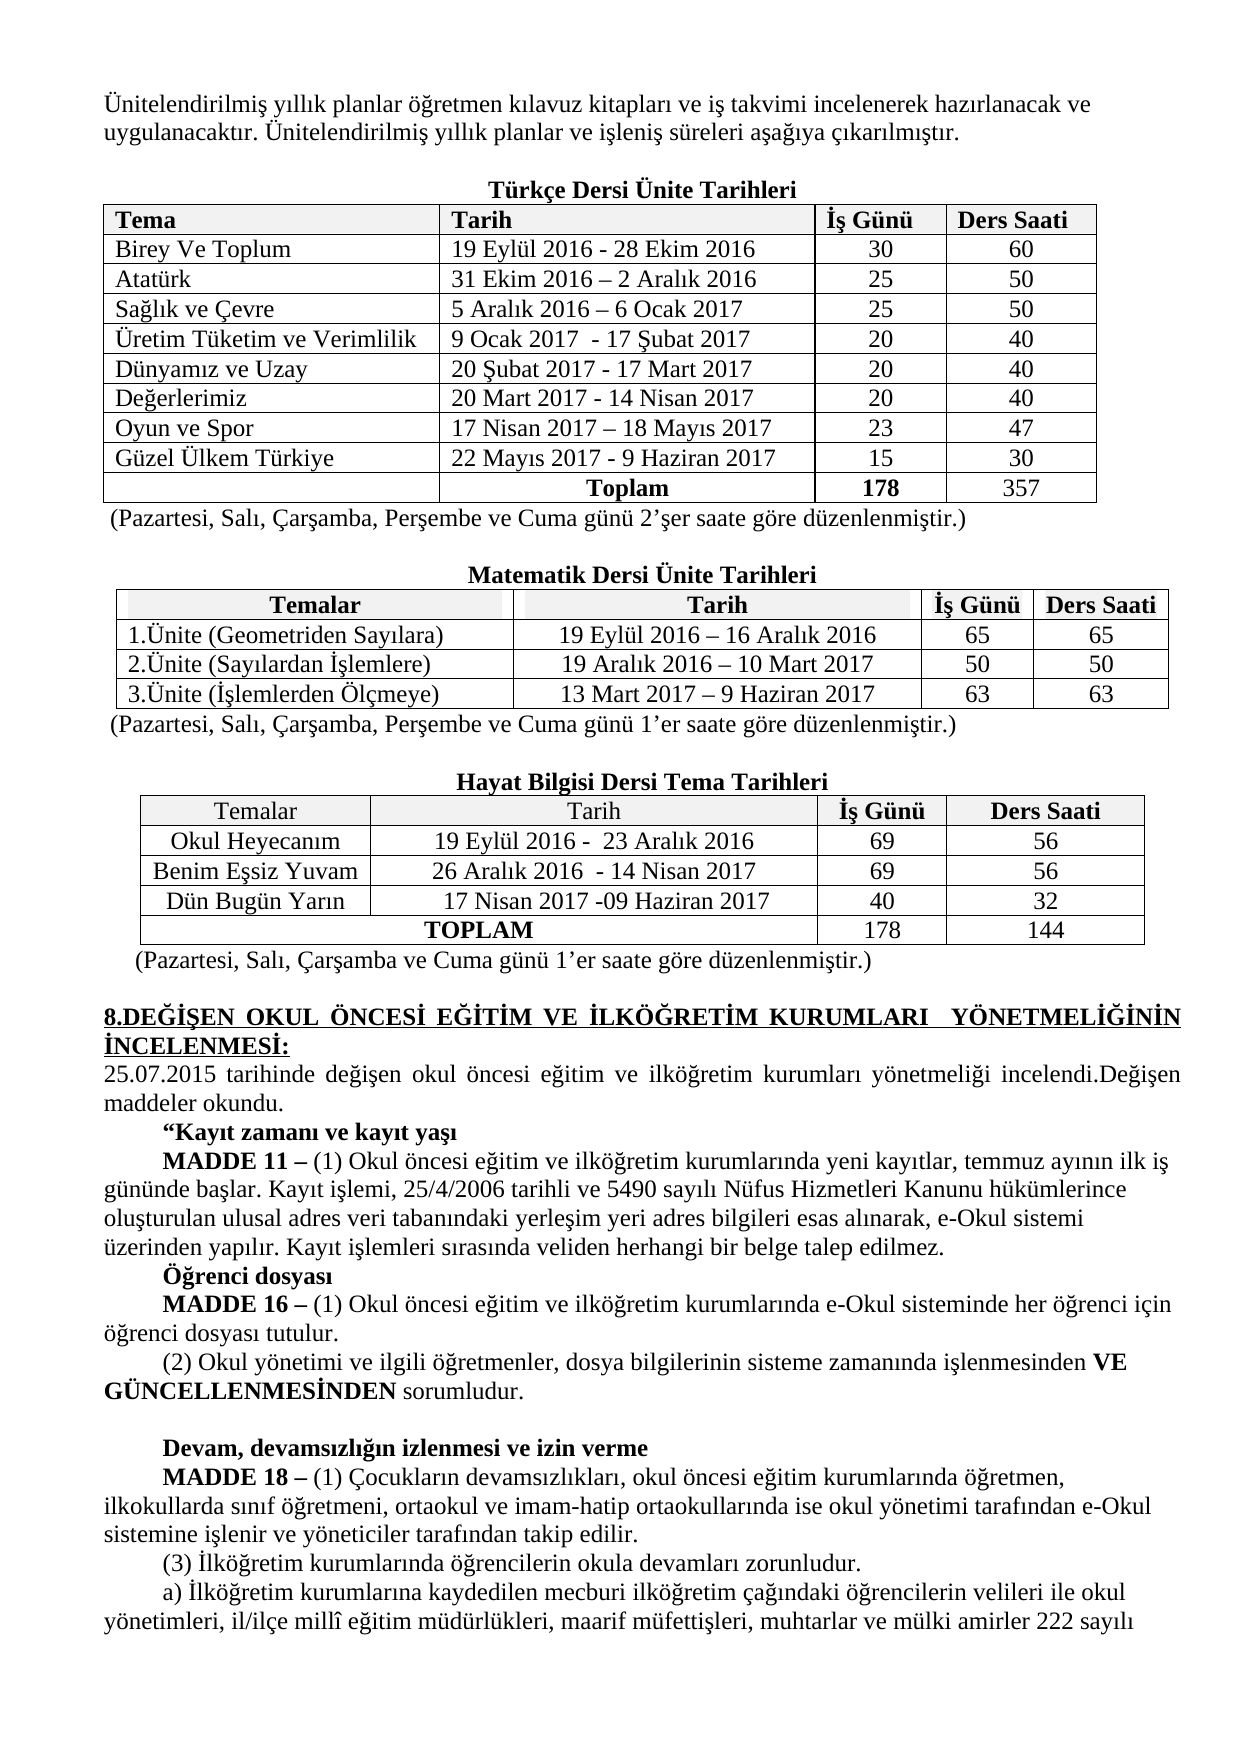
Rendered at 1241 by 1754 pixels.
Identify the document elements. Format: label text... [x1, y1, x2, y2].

table_cell 13 Mart 2017 – 9 Haziran 2017 [514, 679, 921, 708]
table_cell Sağlık ve Çevre [104, 294, 439, 323]
text Devam, devamsızlığın izlenmesi ve izin verme [103, 1433, 1181, 1462]
table_cell 17 Nisan 2017 – 18 Mayıs 2017 [440, 413, 814, 442]
table_cell Atatürk [104, 264, 439, 293]
text 25.07.2015 tarihinde değişen okul öncesi eğitim ve ilköğretim kurumları yönetmeliği incelendi.Değişen maddeler okundu. [103, 1059, 1181, 1117]
table_cell 50 [1034, 650, 1168, 678]
table_cell 50 [947, 294, 1096, 323]
text (3) İlköğretim kurumlarında öğrencilerin okula devamları zorunludur. [103, 1548, 1181, 1577]
text 8.DEĞİŞEN OKUL ÖNCESİ EĞİTİM VE İLKÖĞRETİM KURUMLARI YÖNETMELİĞİNİN İNCELENMESİ: [103, 1002, 1181, 1027]
table_cell 30 [947, 443, 1096, 472]
table_cell Birey Ve Toplum [104, 235, 439, 263]
table_cell 3.Ünite (İşlemlerden Ölçmeye) [117, 679, 513, 708]
text (Pazartesi, Salı, Çarşamba, Perşembe ve Cuma günü 1’er saate göre düzenlenmiştir.) [103, 709, 1181, 738]
table_cell 15 [816, 443, 946, 472]
table_cell Dünyamız ve Uzay [104, 354, 439, 382]
table_cell 20 [816, 384, 946, 412]
table_cell 5 Aralık 2016 – 6 Ocak 2017 [440, 294, 814, 323]
table_cell 144 [947, 916, 1144, 944]
table_cell 19 Aralık 2016 – 10 Mart 2017 [514, 650, 921, 678]
text MADDE 11 – (1) Okul öncesi eğitim ve ilköğretim kurumlarında yeni kayıtlar, temmuz ayının ilk iş gününde başlar. Kayıt işlemi, 25/4/2006 tarihli ve 5490 sayılı Nüfus Hizmetleri Kanunu hükümlerince oluşturulan ulusal adres veri tabanındaki yerleşim yeri adres bilgileri esas alınarak, e-Okul sistemi üzerinden yapılır. Kayıt işlemleri sırasında veliden herhangi bir belge talep edilmez. [103, 1146, 1181, 1261]
text Hayat Bilgisi Dersi Tema Tarihleri [103, 767, 1181, 795]
text Ünitelendirilmiş yıllık planlar öğretmen kılavuz kitapları ve iş takvimi incelenerek hazırlanacak ve uygulanacaktır. Ünitelendirilmiş yıllık planlar ve işleniş süreleri aşağıya çıkarılmıştır. [103, 89, 1181, 146]
table_cell 2.Ünite (Sayılardan İşlemlere) [117, 650, 513, 678]
table_header İş Günü [816, 205, 946, 233]
table_cell 9 Ocak 2017 - 17 Şubat 2017 [440, 324, 814, 353]
table_cell 19 Eylül 2016 – 16 Aralık 2016 [514, 620, 921, 648]
table_cell 1.Ünite (Geometriden Sayılara) [117, 620, 513, 648]
table_cell 31 Ekim 2016 – 2 Aralık 2016 [440, 264, 814, 293]
table_cell 22 Mayıs 2017 - 9 Haziran 2017 [440, 443, 814, 472]
text MADDE 16 – (1) Okul öncesi eğitim ve ilköğretim kurumlarında e-Okul sisteminde her öğrenci için öğrenci dosyası tutulur. [103, 1289, 1181, 1347]
table_header Ders Saati [947, 205, 1096, 233]
table_cell 19 Eylül 2016 - 23 Aralık 2016 [371, 826, 817, 855]
table_cell 63 [1034, 679, 1168, 708]
text (Pazartesi, Salı, Çarşamba ve Cuma günü 1’er saate göre düzenlenmiştir.) [103, 945, 1181, 974]
table_cell 20 [816, 354, 946, 382]
table_cell 19 Eylül 2016 - 28 Ekim 2016 [440, 235, 814, 263]
table_cell 47 [947, 413, 1096, 442]
table_cell 50 [922, 650, 1033, 678]
table_cell 63 [922, 679, 1033, 708]
table_header Tema [104, 205, 439, 233]
table_cell Üretim Tüketim ve Verimlilik [104, 324, 439, 353]
table_cell 56 [947, 856, 1144, 885]
table_cell 40 [818, 886, 946, 914]
table_cell 17 Nisan 2017 -09 Haziran 2017 [371, 886, 817, 914]
table_cell Güzel Ülkem Türkiye [104, 443, 439, 472]
table_cell TOPLAM [141, 916, 817, 944]
text Öğrenci dosyası [103, 1261, 1181, 1289]
text Türkçe Dersi Ünite Tarihleri [103, 175, 1181, 204]
table_cell 178 [818, 916, 946, 944]
table_cell 69 [818, 826, 946, 855]
table_cell Toplam [440, 473, 814, 502]
table_cell 357 [947, 473, 1096, 502]
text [103, 1577, 1181, 1634]
table_cell 23 [816, 413, 946, 442]
text 8.DEĞİŞEN OKUL ÖNCESİ EĞİTİM VE İLKÖĞRETİM KURUMLARI YÖNETMELİĞİNİN İNCELENMESİ: [103, 1028, 1181, 1059]
table_cell [104, 473, 439, 502]
table_cell 40 [947, 324, 1096, 353]
table_cell Dün Bugün Yarın [141, 886, 370, 914]
table_cell 40 [947, 354, 1096, 382]
table_cell 50 [947, 264, 1096, 293]
table_header Ders Saati [947, 796, 1144, 825]
table_header Tarih [371, 796, 817, 825]
table_cell 56 [947, 826, 1144, 855]
table_header Tarih [440, 205, 814, 233]
table_cell 32 [947, 886, 1144, 914]
table_cell 60 [947, 235, 1096, 263]
table_cell 65 [1034, 620, 1168, 648]
table_cell 20 [816, 324, 946, 353]
table_cell 25 [816, 264, 946, 293]
table_cell 30 [816, 235, 946, 263]
table_cell 20 Mart 2017 - 14 Nisan 2017 [440, 384, 814, 412]
text “Kayıt zamanı ve kayıt yaşı [103, 1117, 1181, 1146]
table_cell Okul Heyecanım [141, 826, 370, 855]
text Matematik Dersi Ünite Tarihleri [103, 560, 1181, 589]
table_cell 20 Şubat 2017 - 17 Mart 2017 [440, 354, 814, 382]
table_cell Oyun ve Spor [104, 413, 439, 442]
text (2) Okul yönetimi ve ilgili öğretmenler, dosya bilgilerinin sisteme zamanında işlenmesinden VE GÜNCELLENMESİNDEN sorumludur. [103, 1347, 1181, 1404]
table_cell 178 [816, 473, 946, 502]
text MADDE 18 – (1) Çocukların devamsızlıkları, okul öncesi eğitim kurumlarında öğretmen, ilkokullarda sınıf öğretmeni, ortaokul ve imam-hatip ortaokullarında ise okul yönetimi tarafından e-Okul sistemine işlenir ve yöneticiler tarafından takip edilir. [103, 1462, 1181, 1548]
table_cell 69 [818, 856, 946, 885]
table_cell 25 [816, 294, 946, 323]
text (Pazartesi, Salı, Çarşamba, Perşembe ve Cuma günü 2’şer saate göre düzenlenmiştir.) [103, 503, 1181, 531]
table_cell Değerlerimiz [104, 384, 439, 412]
table_header İş Günü [818, 796, 946, 825]
table_header Temalar [141, 796, 370, 825]
table_cell 26 Aralık 2016 - 14 Nisan 2017 [371, 856, 817, 885]
table_cell 65 [922, 620, 1033, 648]
table_cell 40 [947, 384, 1096, 412]
table_cell Benim Eşsiz Yuvam [141, 856, 370, 885]
